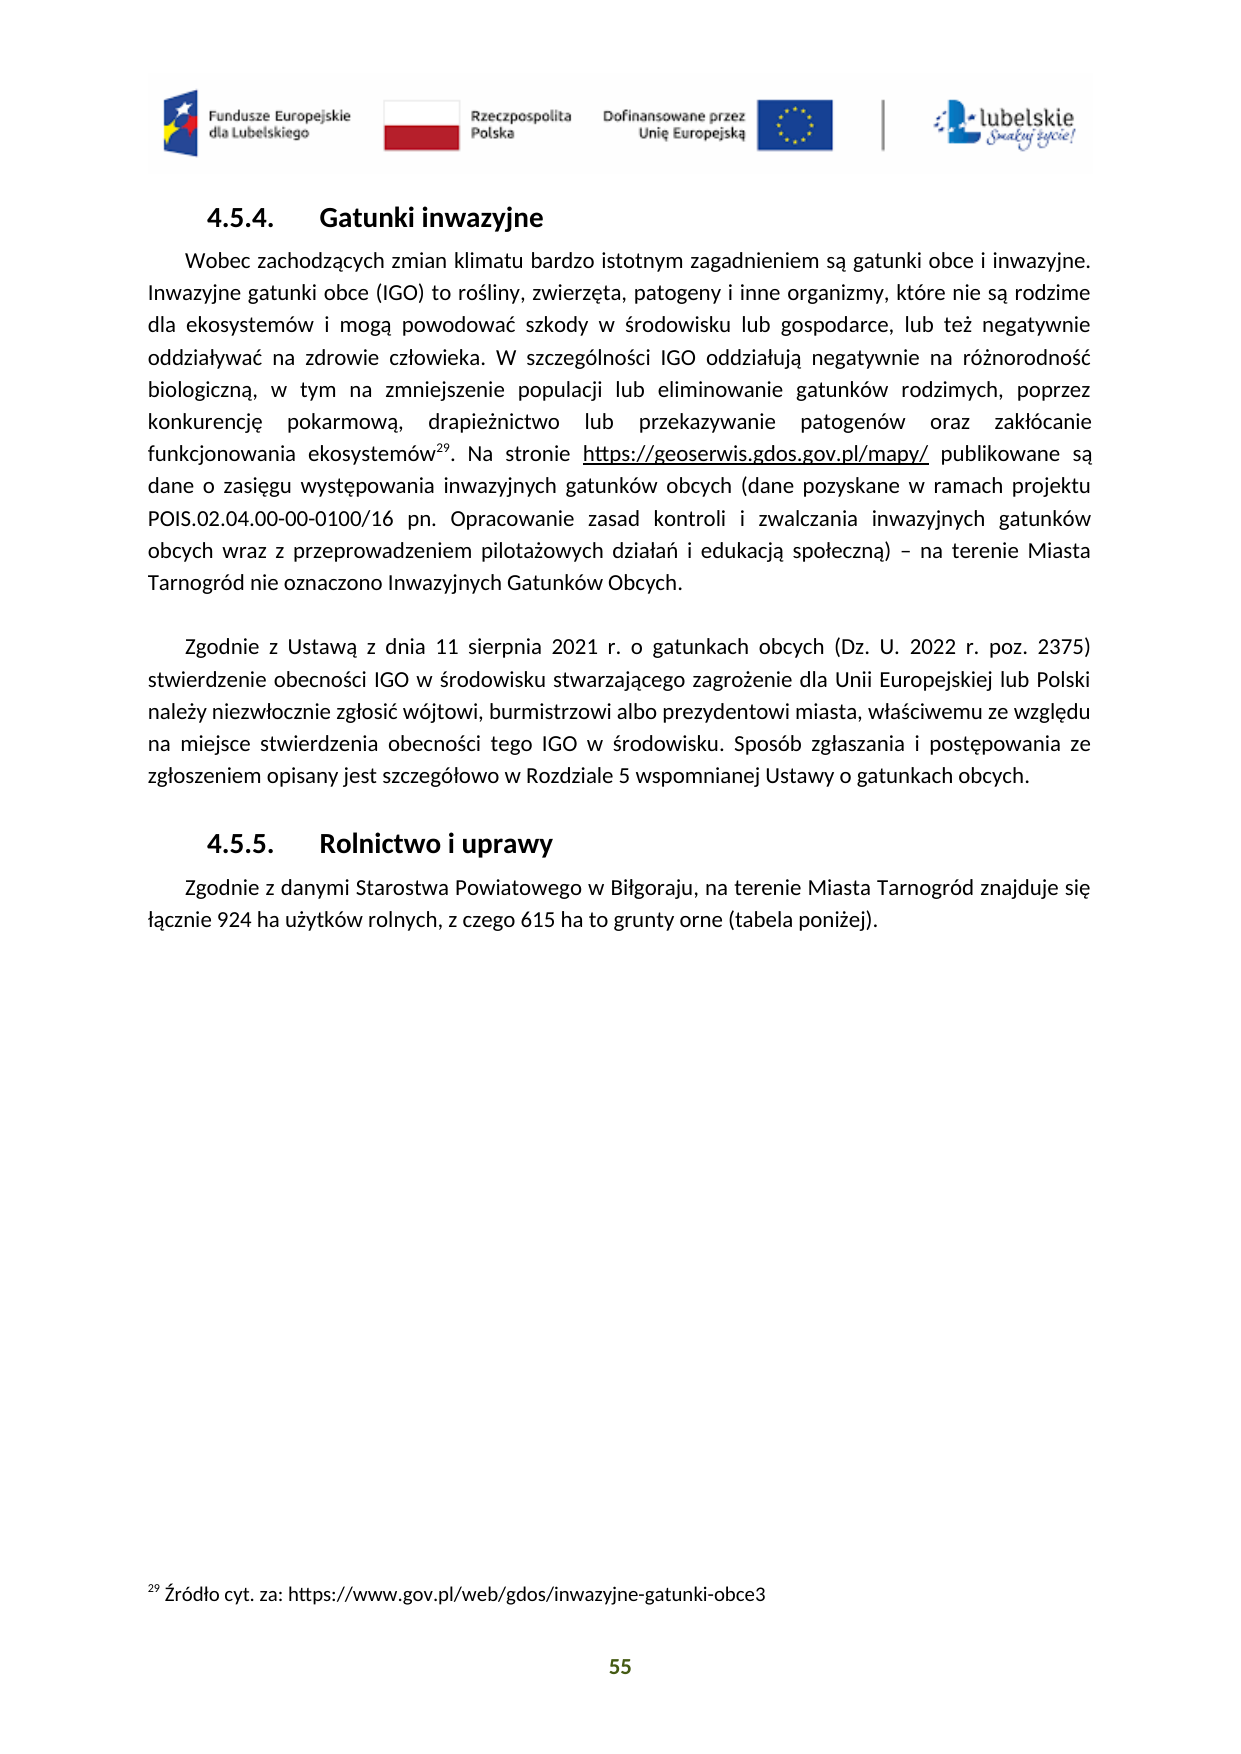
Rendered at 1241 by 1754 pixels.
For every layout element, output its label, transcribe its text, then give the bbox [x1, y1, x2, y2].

subtitle Gatunki inwazyjne [207, 199, 1092, 235]
text Zgodnie z danymi Starostwa Powiatowego w Biłgoraju, na terenie Miasta Tarnogród znajduje się łącznie 924 ha użytków rolnych, z czego 615 ha to grunty orne (tabela poniżej). [148, 873, 1092, 933]
text Wobec zachodzących zmian klimatu bardzo istotnym zagadnieniem są gatunki obce i inwazyjne. Inwazyjne gatunki obce (IGO) to rośliny, zwierzęta, patogeny i inne organizmy, które nie są rodzime dla ekosystemów i mogą powodować szkody w środowisku lub gospodarce, lub też negatywnie oddziaływać na zdrowie człowieka. W szczególności IGO oddziałują negatywnie na różnorodność biologiczną, w tym na zmniejszenie populacji lub eliminowanie gatunków rodzimych, poprzez konkurencję pokarmową, drapieżnictwo lub przekazywanie patogenów oraz zakłócanie funkcjonowania ekosystemów. Na stronie https://geoserwis.gdos.gov.pl/mapy/ publikowane są dane o zasięgu występowania inwazyjnych gatunków obcych (dane pozyskane w ramach projektu POIS.02.04.00-00-0100/16 pn. Opracowanie zasad kontroli i zwalczania inwazyjnych gatunków obcych wraz z przeprowadzeniem pilotażowych działań i edukacją społeczną) – na terenie Miasta Tarnogród nie oznaczono Inwazyjnych Gatunków Obcych. [148, 246, 1092, 596]
picture [147, 73, 1093, 174]
subtitle Rolnictwo i uprawy [207, 826, 1092, 861]
text Zgodnie z Ustawą z dnia 11 sierpnia 2021 r. o gatunkach obcych (Dz. U. 2022 r. poz. 2375) stwierdzenie obecności IGO w środowisku stwarzającego zagrożenie dla Unii Europejskiej lub Polski należy niezwłocznie zgłosić wójtowi, burmistrzowi albo prezydentowi miasta, właściwemu ze względu na miejsce stwierdzenia obecności tego IGO w środowisku. Sposób zgłaszania i postępowania ze zgłoszeniem opisany jest szczegółowo w Rozdziale 5 wspomnianej Ustawy o gatunkach obcych. [148, 632, 1092, 789]
